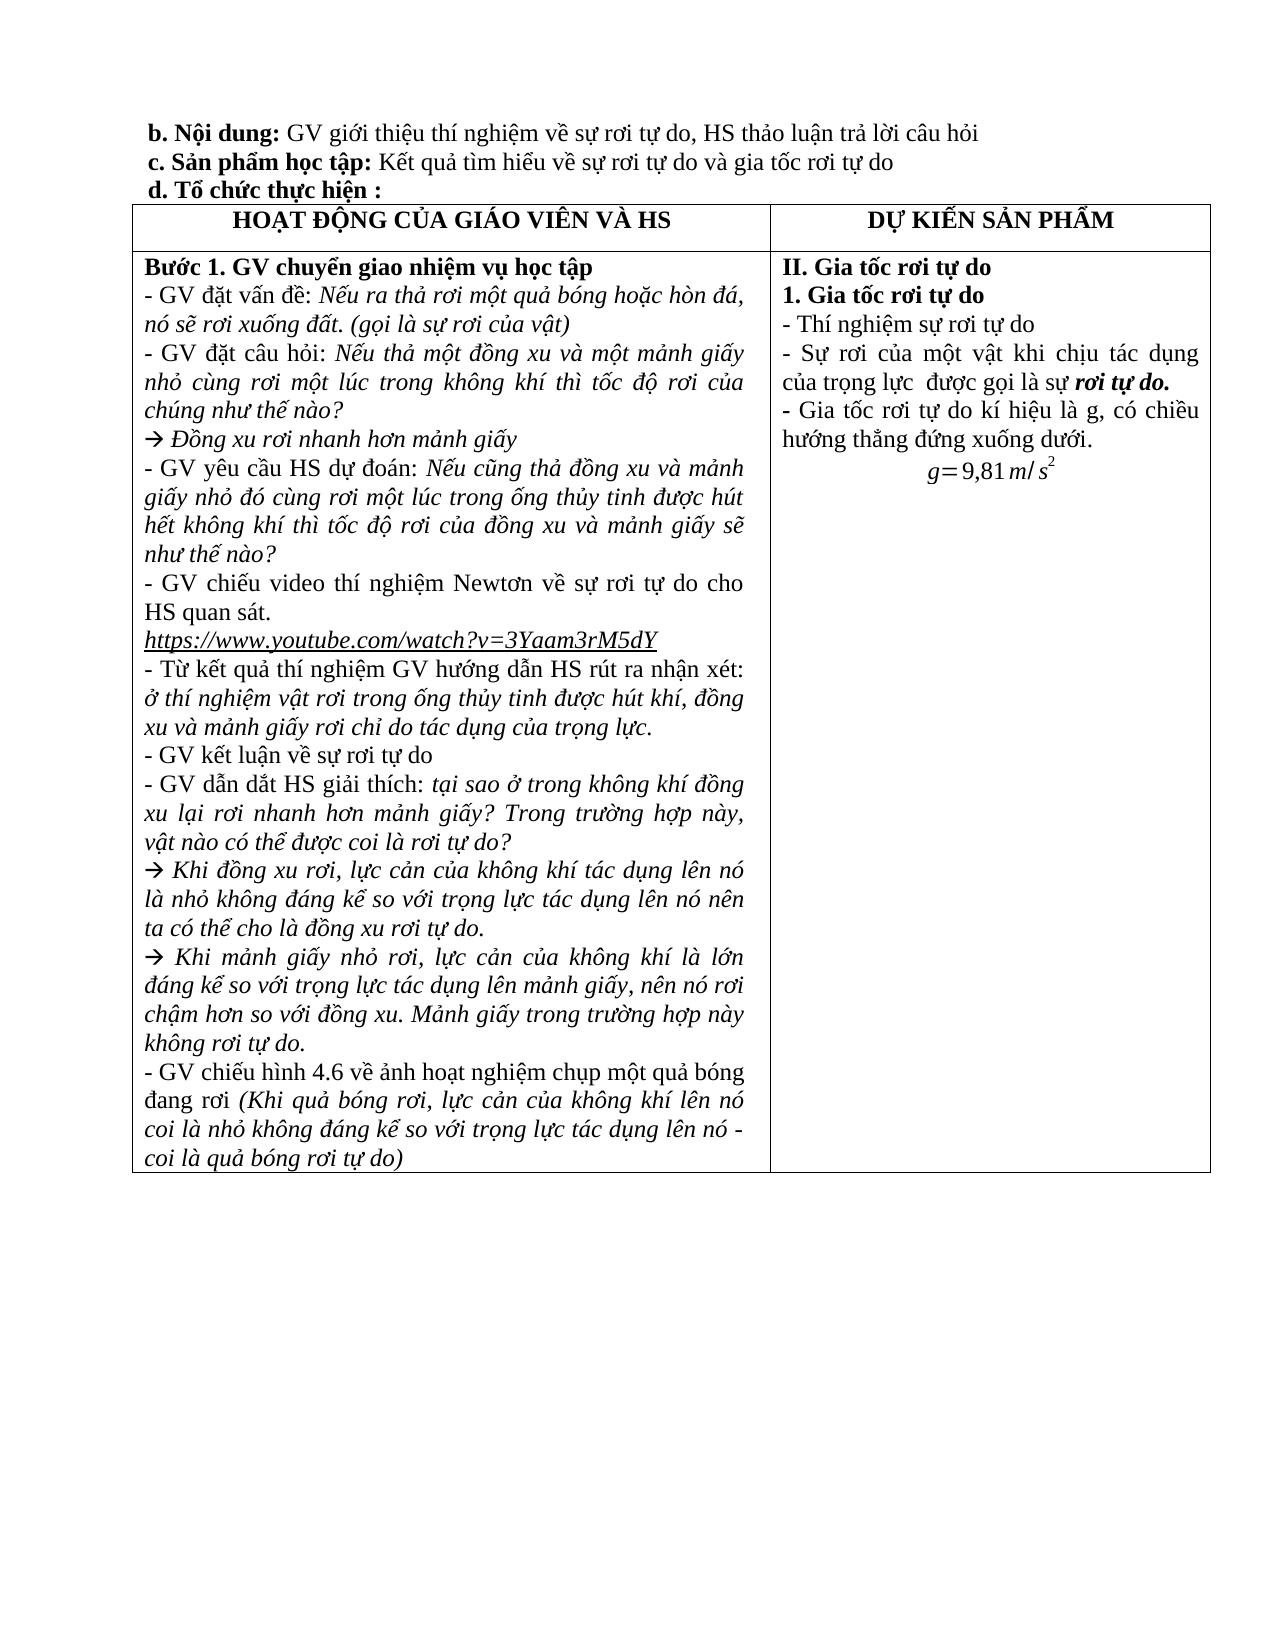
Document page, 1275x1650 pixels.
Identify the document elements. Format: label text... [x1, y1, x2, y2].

text b. Nội dung: GV giới thiệu thí nghiệm về sự rơi tự do, HS thảo luận trả lời câu hỏi [148, 118, 1157, 147]
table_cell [133, 252, 770, 1172]
table_header HOẠT ĐỘNG CỦA GIÁO VIÊN VÀ HS [133, 205, 770, 251]
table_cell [771, 252, 1210, 1172]
table_header DỰ KIẾN SẢN PHẨM [771, 205, 1210, 251]
text c. Sản phẩm học tập: Kết quả tìm hiểu về sự rơi tự do và gia tốc rơi tự do [148, 147, 1157, 176]
text d. Tổ chức thực hiện : [148, 176, 1157, 204]
